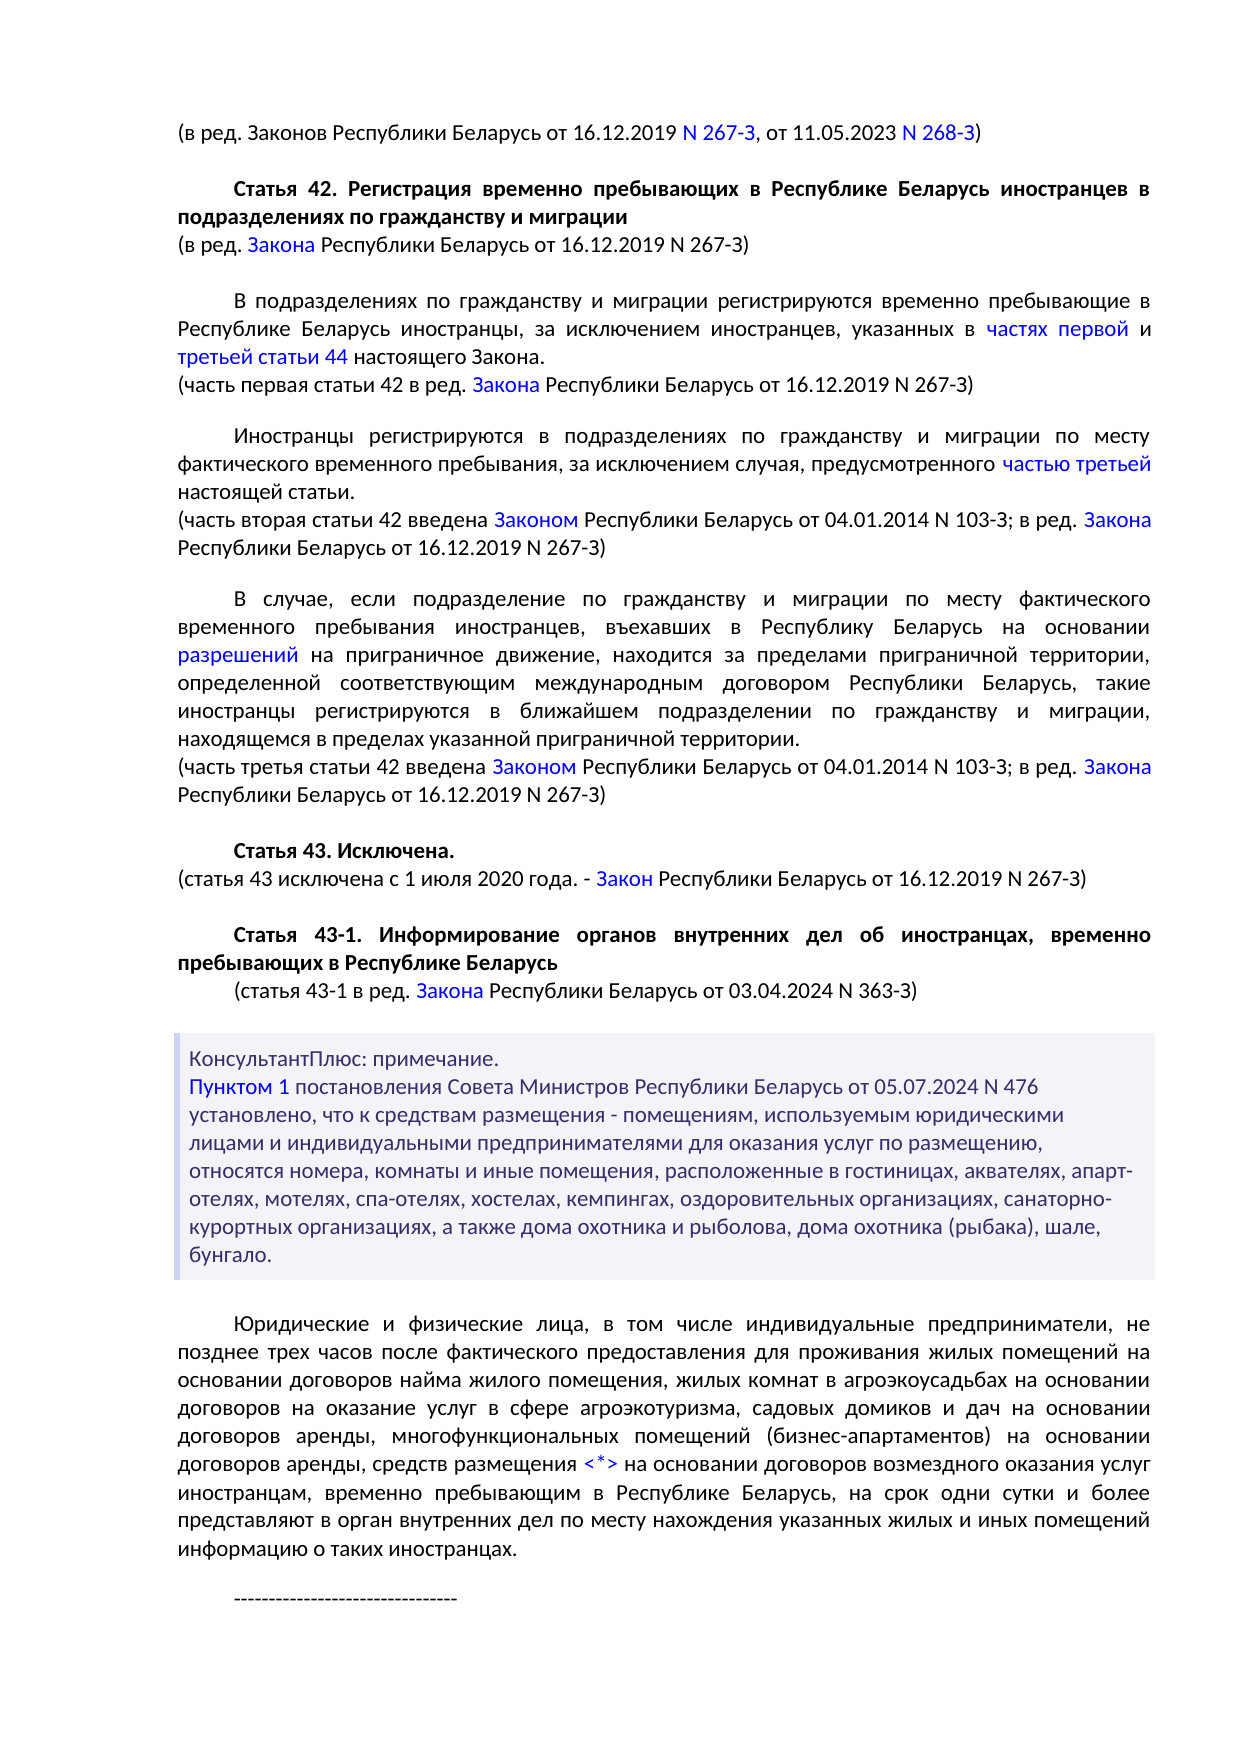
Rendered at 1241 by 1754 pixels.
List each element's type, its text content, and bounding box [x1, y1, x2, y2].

text Иностранцы регистрируются в подразделениях по гражданству и миграции по месту фактического временного пребывания, за исключением случая, предусмотренного частью третьей настоящей статьи. [177, 421, 1152, 505]
text Юридические и физические лица, в том числе индивидуальные предприниматели, не позднее трех часов после фактического предоставления для проживания жилых помещений на основании договоров найма жилого помещения, жилых комнат в агроэкоусадьбах на основании договоров на оказание услуг в сфере агроэкотуризма, садовых домиков и дач на основании договоров аренды, многофункциональных помещений (бизнес-апартаментов) на основании договоров аренды, средств размещения <*> на основании договоров возмездного оказания услуг иностранцам, временно пребывающим в Республике Беларусь, на срок одни сутки и более представляют в орган внутренних дел по месту нахождения указанных жилых и иных помещений информацию о таких иностранцах. [177, 1309, 1152, 1562]
text (в ред. Законов Республики Беларусь от 16.12.2019 N 267-З, от 11.05.2023 N 268-З) [177, 118, 1152, 146]
text Статья 42. Регистрация временно пребывающих в Республике Беларусь иностранцев в подразделениях по гражданству и миграции [177, 174, 1152, 230]
text (часть первая статьи 42 в ред. Закона Республики Беларусь от 16.12.2019 N 267-З) [177, 370, 1152, 398]
text Статья 43-1. Информирование органов внутренних дел об иностранцах, временно пребывающих в Республике Беларусь [177, 921, 1152, 977]
text (часть вторая статьи 42 введена Законом Республики Беларусь от 04.01.2014 N 103-З; в ред. Закона Республики Беларусь от 16.12.2019 N 267-З) [177, 505, 1152, 561]
text (часть третья статьи 42 введена Законом Республики Беларусь от 04.01.2014 N 103-З; в ред. Закона Республики Беларусь от 16.12.2019 N 267-З) [177, 752, 1152, 808]
text (статья 43-1 в ред. Закона Республики Беларусь от 03.04.2024 N 363-З) [177, 977, 1152, 1004]
text Статья 43. Исключена. [177, 836, 1152, 864]
text (в ред. Закона Республики Беларусь от 16.12.2019 N 267-З) [177, 230, 1152, 258]
text В подразделениях по гражданству и миграции регистрируются временно пребывающие в Республике Беларусь иностранцы, за исключением иностранцев, указанных в частях первой и третьей статьи 44 настоящего Закона. [177, 286, 1152, 370]
text (статья 43 исключена с 1 июля 2020 года. - Закон Республики Беларусь от 16.12.2019 N 267-З) [177, 864, 1152, 892]
text -------------------------------- [177, 1584, 1152, 1613]
text В случае, если подразделение по гражданству и миграции по месту фактического временного пребывания иностранцев, въехавших в Республику Беларусь на основании разрешений на приграничное движение, находится за пределами приграничной территории, определенной соответствующим международным договором Республики Беларусь, такие иностранцы регистрируются в ближайшем подразделении по гражданству и миграции, находящемся в пределах указанной приграничной территории. [177, 584, 1152, 752]
table_header КонсультантПлюс: примечание. Пунктом 1 постановления Совета Министров Республики Беларусь от 05.07.2024 N 476 установлено, что к средствам размещения - помещениям, используемым юридическими лицами и индивидуальными предпринимателями для оказания услуг по размещению, относятся номера, комнаты и иные помещения, расположенные в гостиницах, аквателях, апарт-отелях, мотелях, спа-отелях, хостелах, кемпингах, оздоровительных организациях, санаторно-курортных организациях, а также дома охотника и рыболова, дома охотника (рыбака), шале, бунгало. [180, 1033, 1149, 1280]
